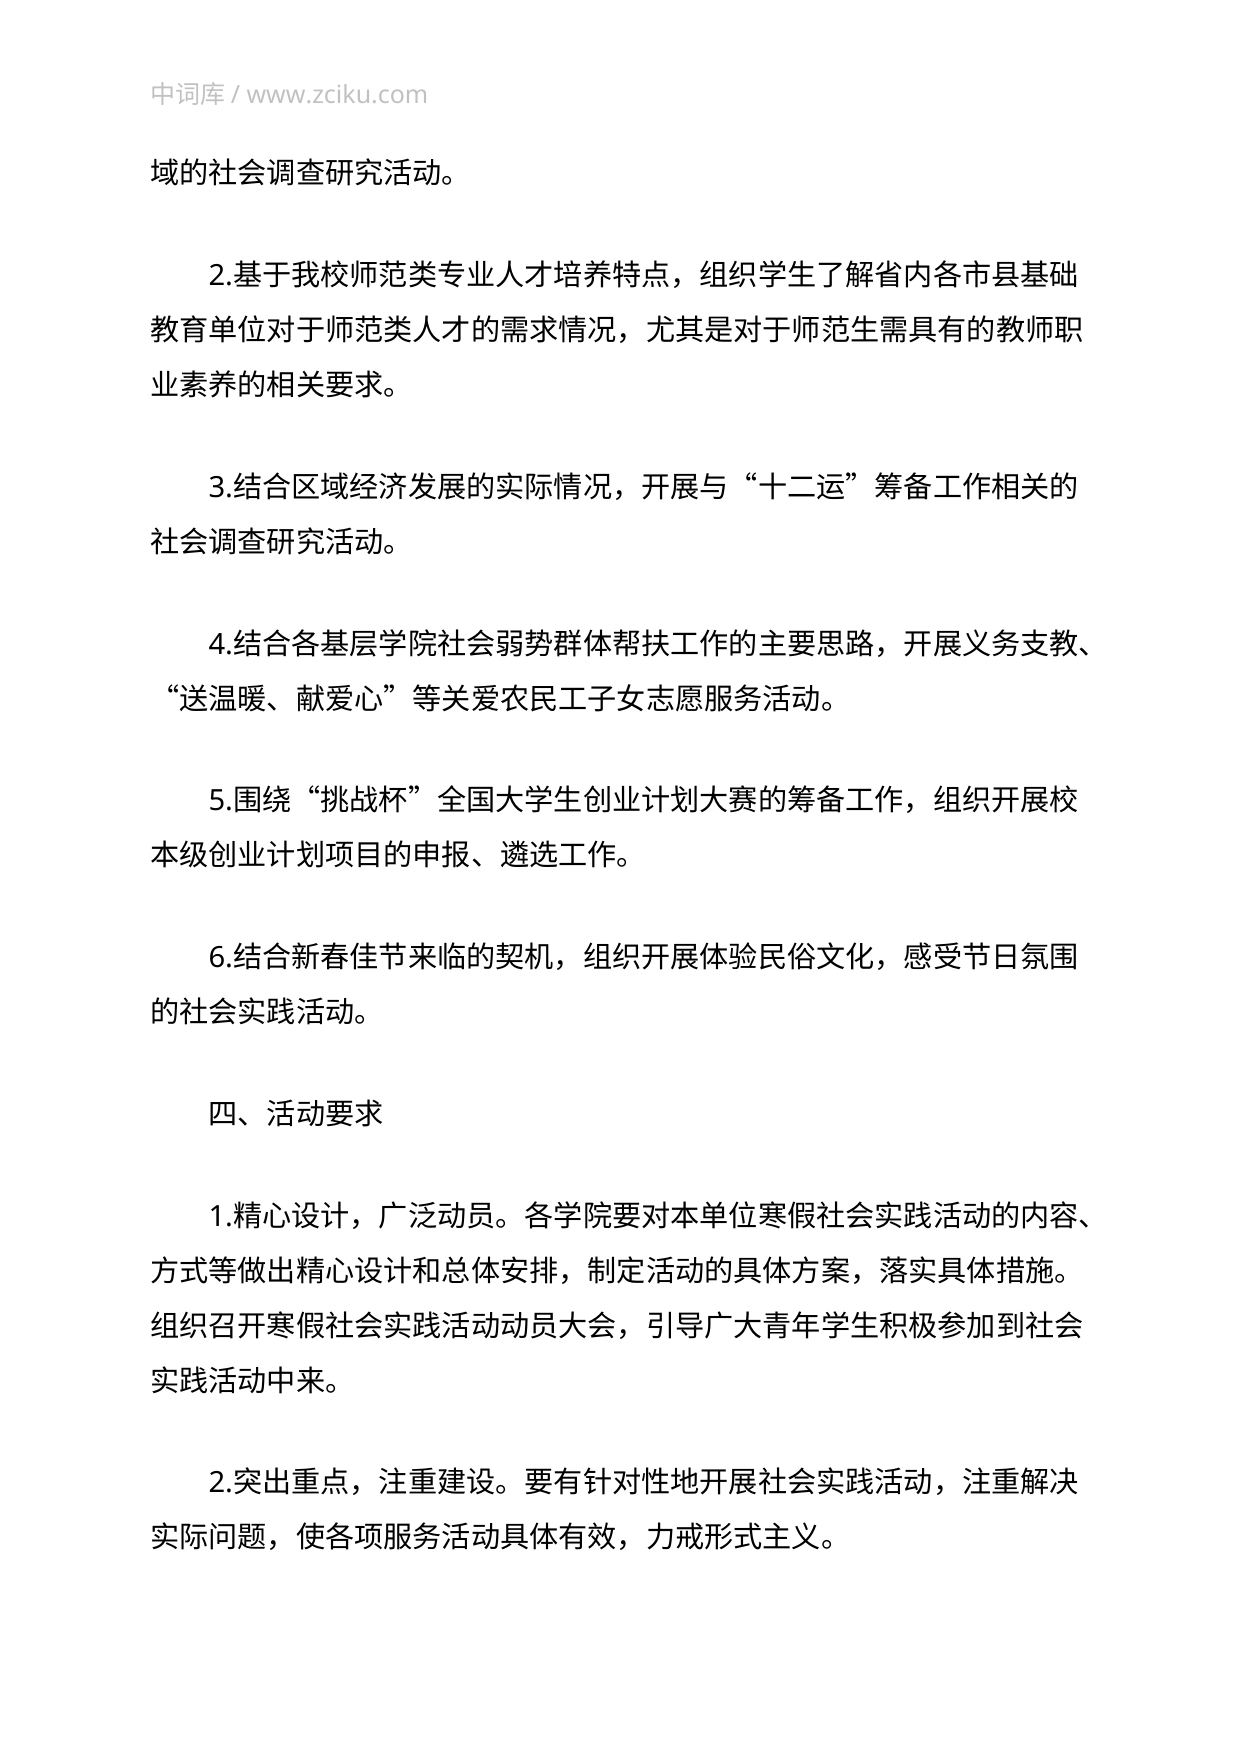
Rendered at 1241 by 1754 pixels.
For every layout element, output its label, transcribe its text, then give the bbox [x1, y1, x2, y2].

text 2.基于我校师范类专业人才培养特点，组织学生了解省内各市县基础教育单位对于师范类人才的需求情况，尤其是对于师范生需具有的教师职业素养的相关要求。 [150, 252, 1090, 404]
text 4.结合各基层学院社会弱势群体帮扶工作的主要思路，开展义务支教、“送温暖、献爱心”等关爱农民工子女志愿服务活动。 [150, 620, 1090, 717]
text 1.精心设计，广泛动员。各学院要对本单位寒假社会实践活动的内容、方式等做出精心设计和总体安排，制定活动的具体方案，落实具体措施。组织召开寒假社会实践活动动员大会，引导广大青年学生积极参加到社会实践活动中来。 [150, 1192, 1090, 1399]
text 四、活动要求 [150, 1091, 1090, 1133]
text 2.突出重点，注重建设。要有针对性地开展社会实践活动，注重解决实际问题，使各项服务活动具体有效，力戒形式主义。 [150, 1459, 1090, 1556]
text 3.结合区域经济发展的实际情况，开展与“十二运”筹备工作相关的社会调查研究活动。 [150, 463, 1090, 561]
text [150, 150, 1090, 192]
text 5.围绕“挑战杯”全国大学生创业计划大赛的筹备工作，组织开展校本级创业计划项目的申报、遴选工作。 [150, 777, 1090, 874]
text 6.结合新春佳节来临的契机，组织开展体验民俗文化，感受节日氛围的社会实践活动。 [150, 934, 1090, 1031]
